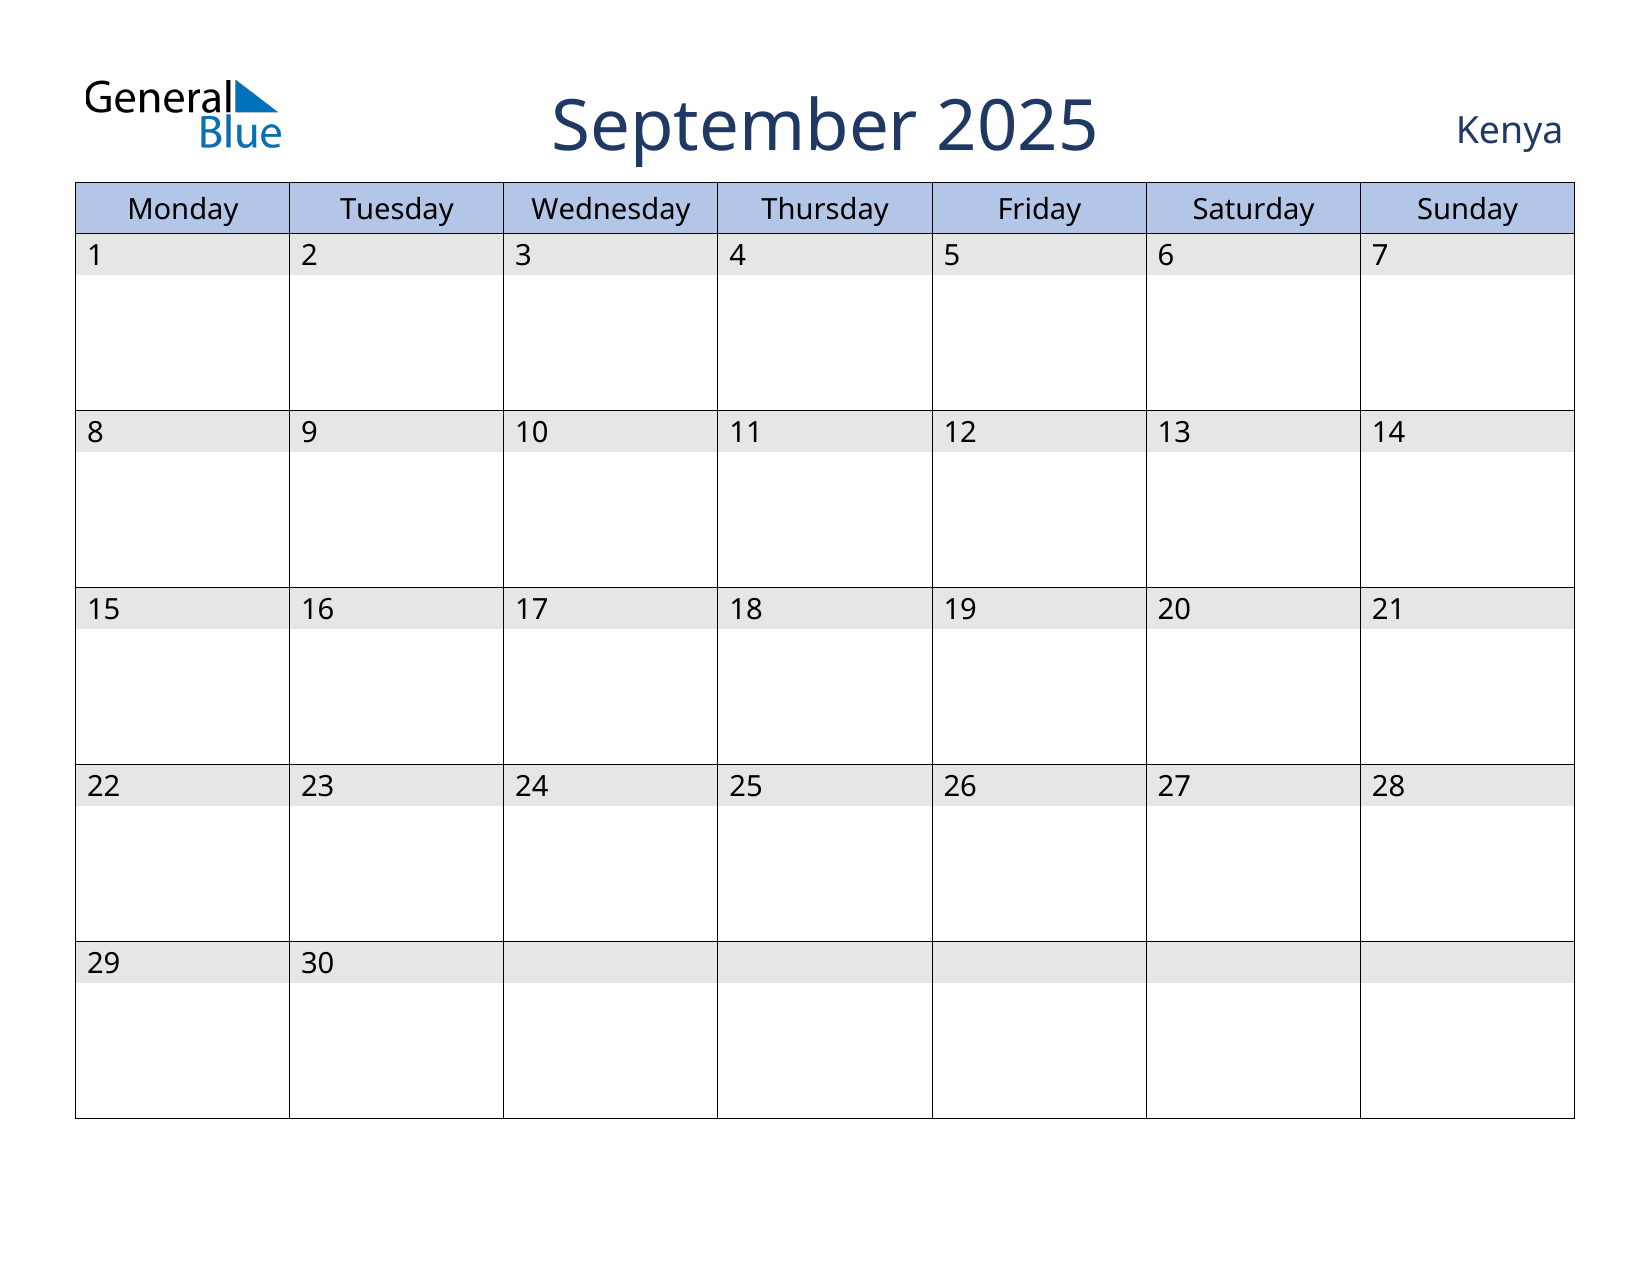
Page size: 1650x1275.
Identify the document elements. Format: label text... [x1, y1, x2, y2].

table_cell [933, 806, 1146, 941]
table_cell 29 [76, 942, 289, 983]
table_cell [1147, 983, 1360, 1118]
table_cell [933, 983, 1146, 1118]
table_cell [1147, 275, 1360, 410]
table_cell [1147, 629, 1360, 764]
table_cell [76, 806, 289, 941]
table_cell Saturday [1147, 183, 1360, 233]
table_cell 30 [290, 942, 503, 983]
table_cell 13 [1147, 411, 1360, 452]
table_cell [504, 983, 717, 1118]
table_cell 24 [504, 765, 717, 806]
table_cell 3 [504, 234, 717, 275]
table_cell [1147, 452, 1360, 587]
table_cell [290, 983, 503, 1118]
table_cell [718, 275, 932, 410]
table_cell [76, 983, 289, 1118]
table_cell [933, 629, 1146, 764]
table_cell [504, 629, 717, 764]
table_cell [290, 275, 503, 410]
table_cell [1361, 983, 1574, 1118]
table_cell 9 [290, 411, 503, 452]
table_cell 8 [76, 411, 289, 452]
table_cell [718, 983, 932, 1118]
table_cell Tuesday [290, 183, 503, 233]
table_cell [718, 942, 932, 983]
table_cell 22 [76, 765, 289, 806]
table_cell 1 [76, 234, 289, 275]
table_header Kenya [1146, 75, 1574, 182]
table_cell 11 [718, 411, 932, 452]
table_cell 4 [718, 234, 932, 275]
table_cell [1361, 629, 1574, 764]
table_cell Sunday [1361, 183, 1574, 233]
table_cell [504, 942, 717, 983]
table_cell 19 [933, 588, 1146, 629]
table_cell 21 [1361, 588, 1574, 629]
table_cell [290, 452, 503, 587]
table_cell 26 [933, 765, 1146, 806]
table_header September 2025 [504, 75, 1146, 182]
table_cell 17 [504, 588, 717, 629]
table_cell [1361, 275, 1574, 410]
table_cell 28 [1361, 765, 1574, 806]
table_cell [290, 806, 503, 941]
table_cell [504, 806, 717, 941]
table_cell [76, 275, 289, 410]
table_cell 12 [933, 411, 1146, 452]
table_cell Friday [933, 183, 1146, 233]
table_header [76, 75, 503, 182]
table_cell 18 [718, 588, 932, 629]
table_cell 16 [290, 588, 503, 629]
table_cell [718, 452, 932, 587]
table_cell 7 [1361, 234, 1574, 275]
table_cell 5 [933, 234, 1146, 275]
table_cell 2 [290, 234, 503, 275]
table_cell [933, 275, 1146, 410]
table_cell 25 [718, 765, 932, 806]
table_cell 15 [76, 588, 289, 629]
table_cell [1147, 942, 1360, 983]
picture [86, 80, 281, 148]
table_cell 23 [290, 765, 503, 806]
table_cell 6 [1147, 234, 1360, 275]
table_cell Wednesday [504, 183, 717, 233]
table_cell [718, 629, 932, 764]
table_cell [504, 275, 717, 410]
table_cell [76, 629, 289, 764]
table_cell [1361, 452, 1574, 587]
table_cell [1147, 806, 1360, 941]
table_cell [290, 629, 503, 764]
table_cell Thursday [718, 183, 932, 233]
table_cell [76, 452, 289, 587]
table_cell [504, 452, 717, 587]
table_cell [933, 942, 1146, 983]
table_cell 14 [1361, 411, 1574, 452]
table_cell [1361, 942, 1574, 983]
table_cell [933, 452, 1146, 587]
table_cell 20 [1147, 588, 1360, 629]
table_cell [1361, 806, 1574, 941]
table_cell [718, 806, 932, 941]
table_cell Monday [76, 183, 289, 233]
table_cell 10 [504, 411, 717, 452]
table_cell 27 [1147, 765, 1360, 806]
